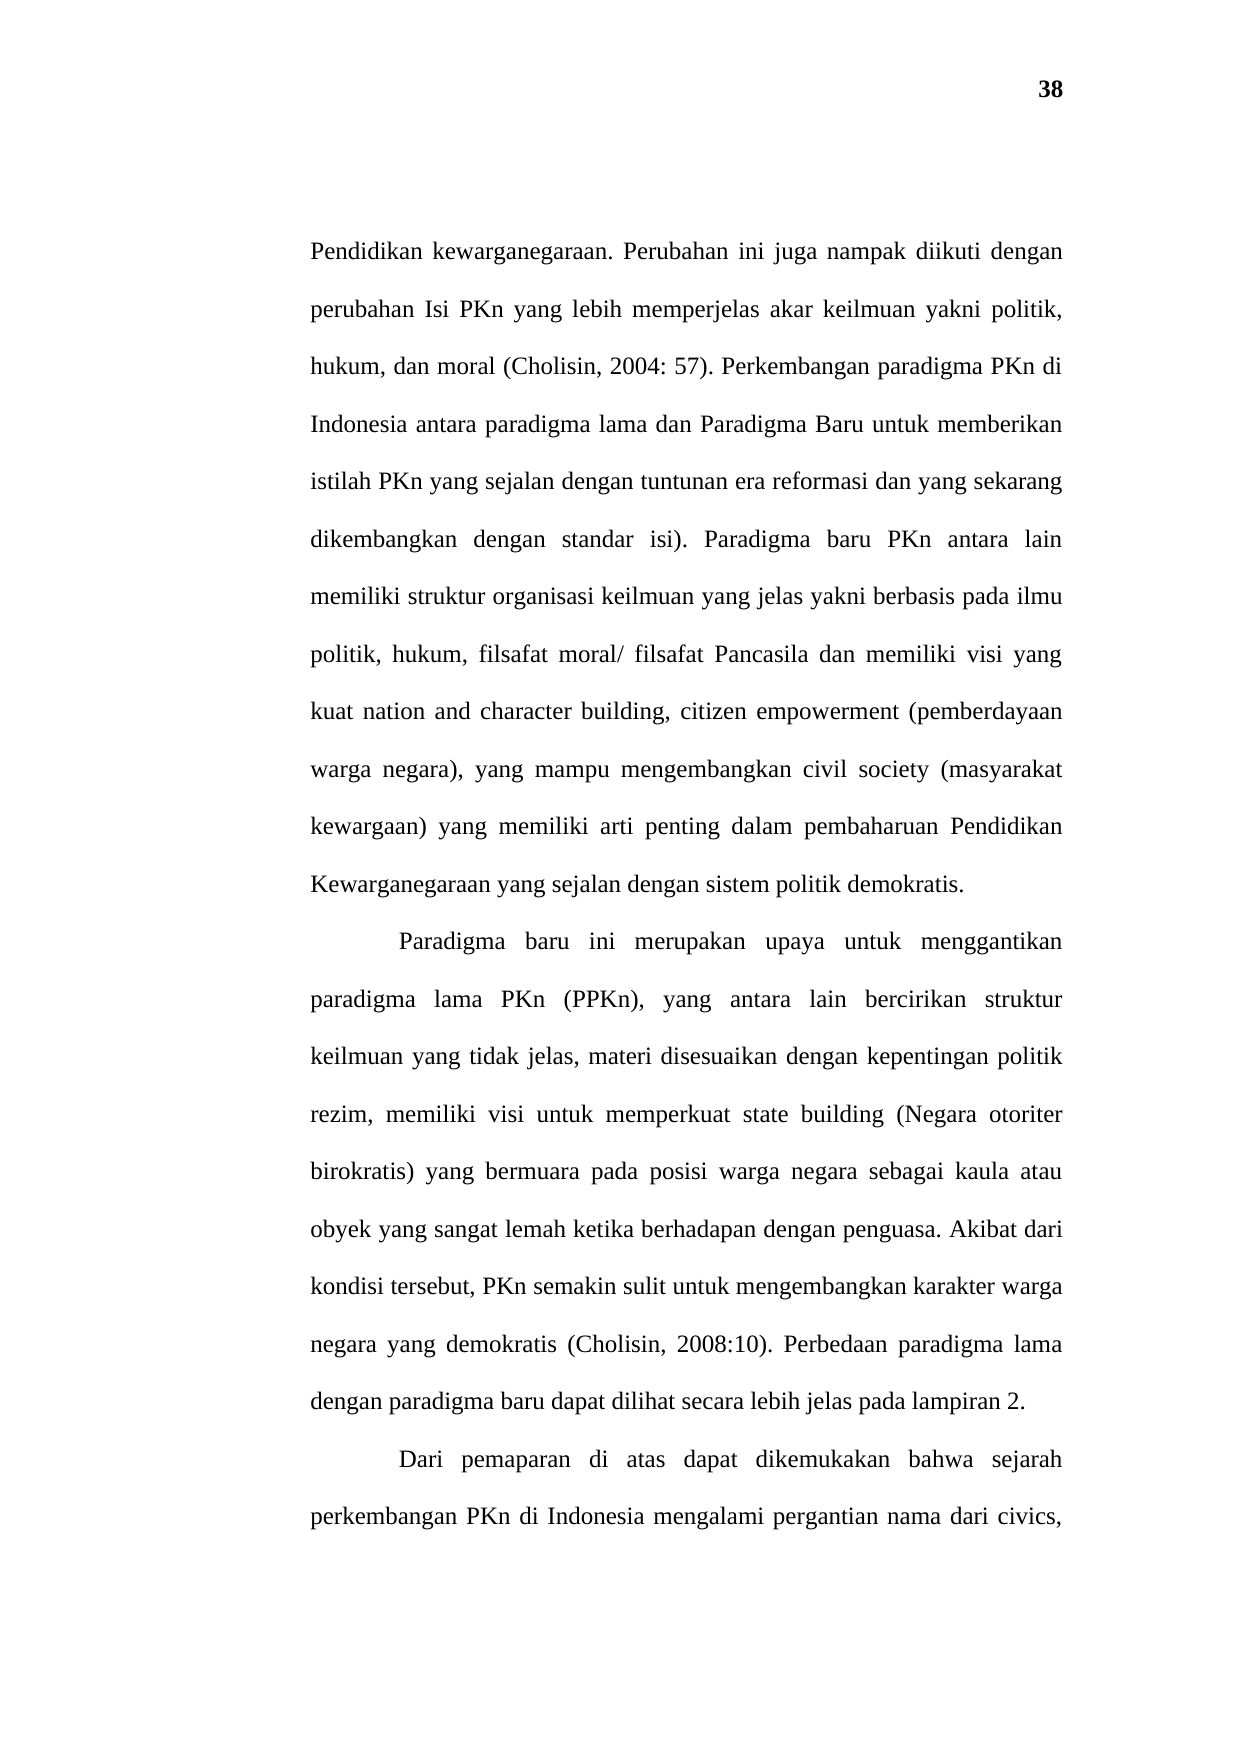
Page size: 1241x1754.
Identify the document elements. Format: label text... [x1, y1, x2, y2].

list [310, 236, 1063, 897]
list Paradigma baru ini merupakan upaya untuk menggantikan paradigma lama PKn (PPKn), yang antara lain bercirikan struktur keilmuan yang tidak jelas, materi disesuaikan dengan kepentingan politik rezim, memiliki visi untuk memperkuat state building (Negara otoriter birokratis) yang bermuara pada posisi warga negara sebagai kaula atau obyek yang sangat lemah ketika berhadapan dengan penguasa. Akibat dari kondisi tersebut, PKn semakin sulit untuk mengembangkan karakter warga negara yang demokratis (Cholisin, 2008:10). Perbedaan paradigma lama dengan paradigma baru dapat dilihat secara lebih jelas pada lampiran 2. [310, 926, 1063, 1415]
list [310, 1444, 1063, 1530]
